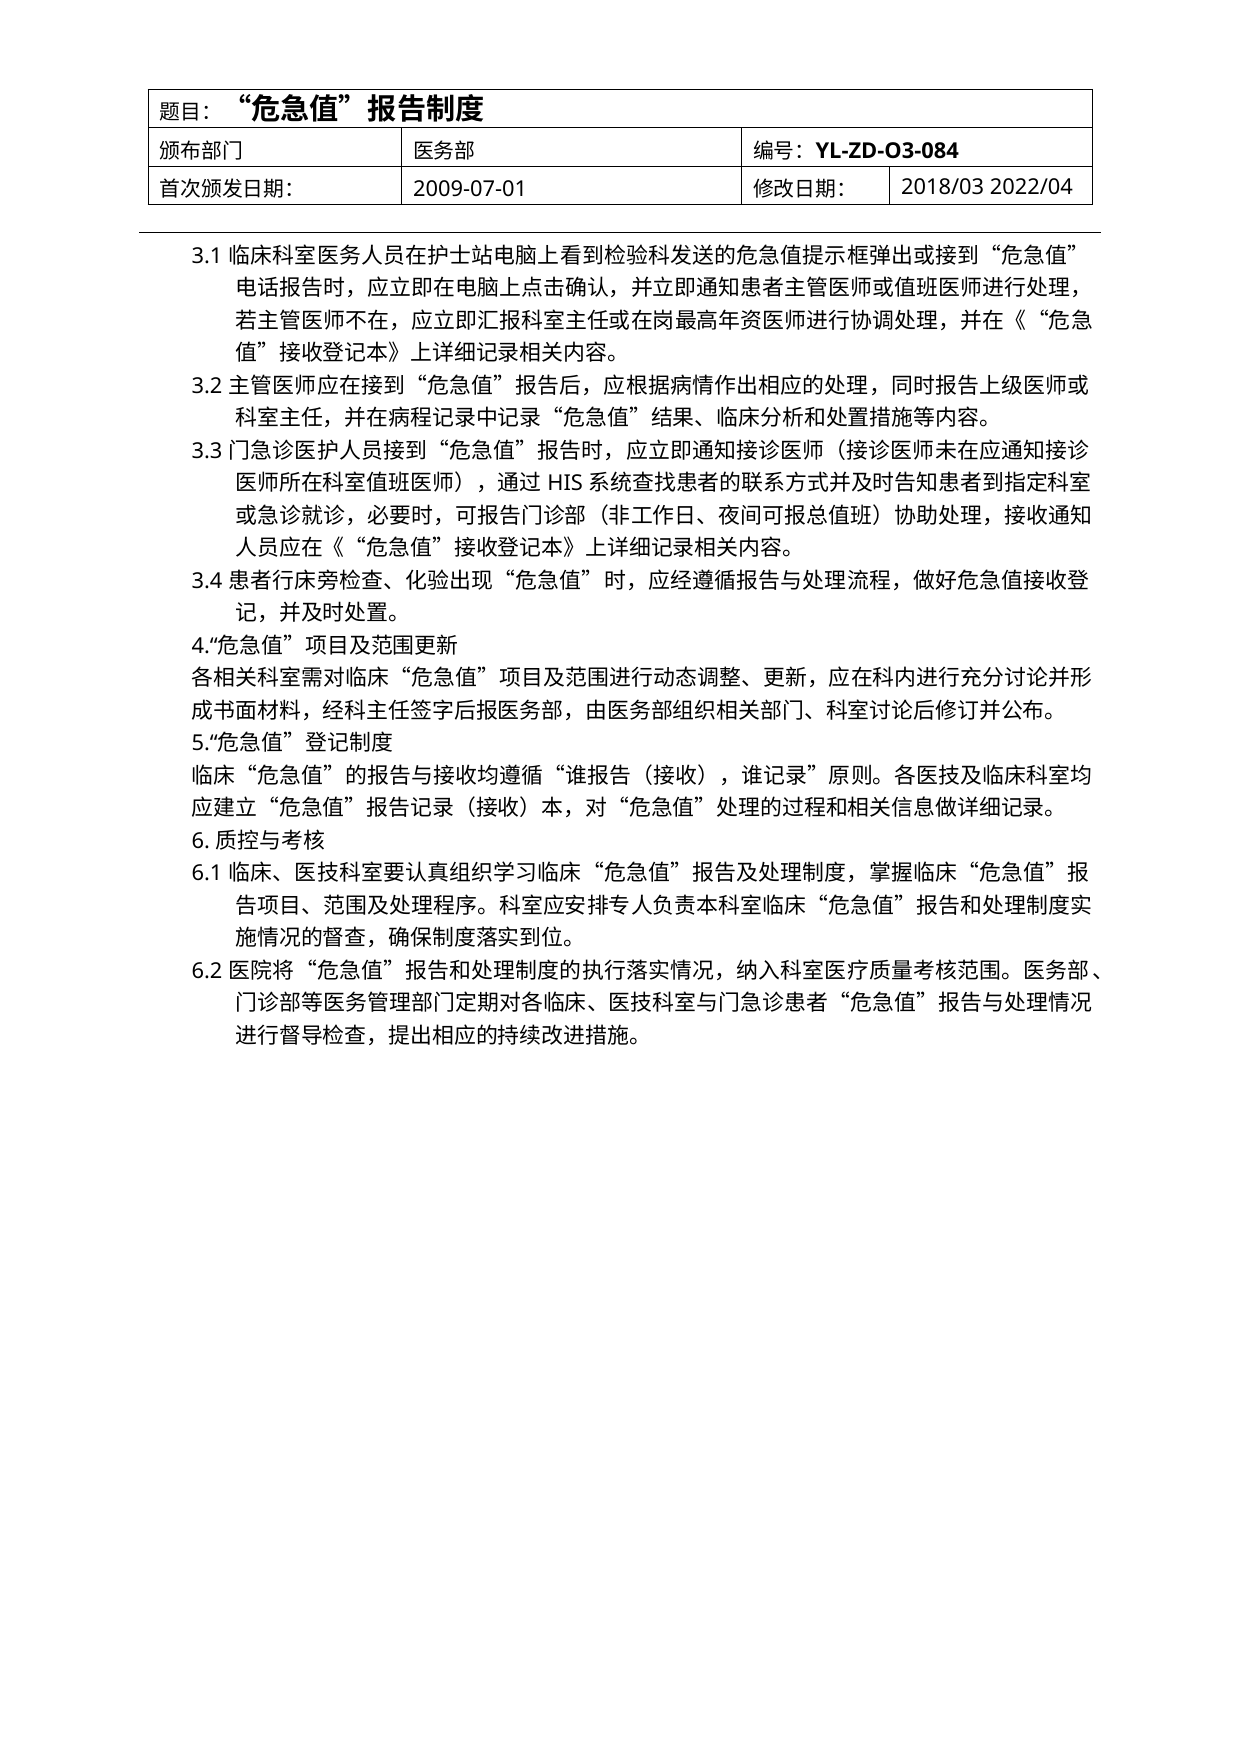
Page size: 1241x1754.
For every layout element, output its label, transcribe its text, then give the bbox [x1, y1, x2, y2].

text 各相关科室需对临床“危急值”项目及范围进行动态调整、更新，应在科内进行充分讨论并形成书面材料，经科主任签字后报医务部，由医务部组织相关部门、科室讨论后修订并公布。 [191, 660, 1093, 725]
text 3.4 患者行床旁检查、化验出现“危急值”时，应经遵循报告与处理流程，做好危急值接收登记，并及时处置。 [191, 562, 1093, 627]
text 6. 质控与考核 [148, 822, 1093, 855]
text 临床“危急值”的报告与接收均遵循“谁报告（接收），谁记录”原则。各医技及临床科室均应建立“危急值”报告记录（接收）本，对“危急值”处理的过程和相关信息做详细记录。 [191, 757, 1093, 822]
text 3.3 门急诊医护人员接到“危急值”报告时，应立即通知接诊医师（接诊医师未在应通知接诊医师所在科室值班医师），通过 HIS 系统查找患者的联系方式并及时告知患者到指定科室或急诊就诊，必要时，可报告门诊部（非工作日、夜间可报总值班）协助处理，接收通知人员应在《“危急值”接收登记本》上详细记录相关内容。 [191, 432, 1093, 562]
text 6.2 医院将“危急值”报告和处理制度的执行落实情况，纳入科室医疗质量考核范围。医务部、门诊部等医务管理部门定期对各临床、医技科室与门急诊患者“危急值”报告与处理情况进行督导检查，提出相应的持续改进措施。 [191, 952, 1093, 1050]
text 6.1 临床、医技科室要认真组织学习临床“危急值”报告及处理制度，掌握临床“危急值”报告项目、范围及处理程序。科室应安排专人负责本科室临床“危急值”报告和处理制度实施情况的督查，确保制度落实到位。 [191, 855, 1093, 952]
text 5.“危急值”登记制度 [148, 725, 1093, 757]
text 3.2 主管医师应在接到“危急值”报告后，应根据病情作出相应的处理，同时报告上级医师或科室主任，并在病程记录中记录“危急值”结果、临床分析和处置措施等内容。 [191, 367, 1093, 432]
text 3.1 临床科室医务人员在护士站电脑上看到检验科发送的危急值提示框弹出或接到“危急值”电话报告时，应立即在电脑上点击确认，并立即通知患者主管医师或值班医师进行处理，若主管医师不在，应立即汇报科室主任或在岗最高年资医师进行协调处理，并在《“危急值”接收登记本》上详细记录相关内容。 [191, 237, 1093, 367]
text 4.“危急值”项目及范围更新 [148, 627, 1093, 660]
